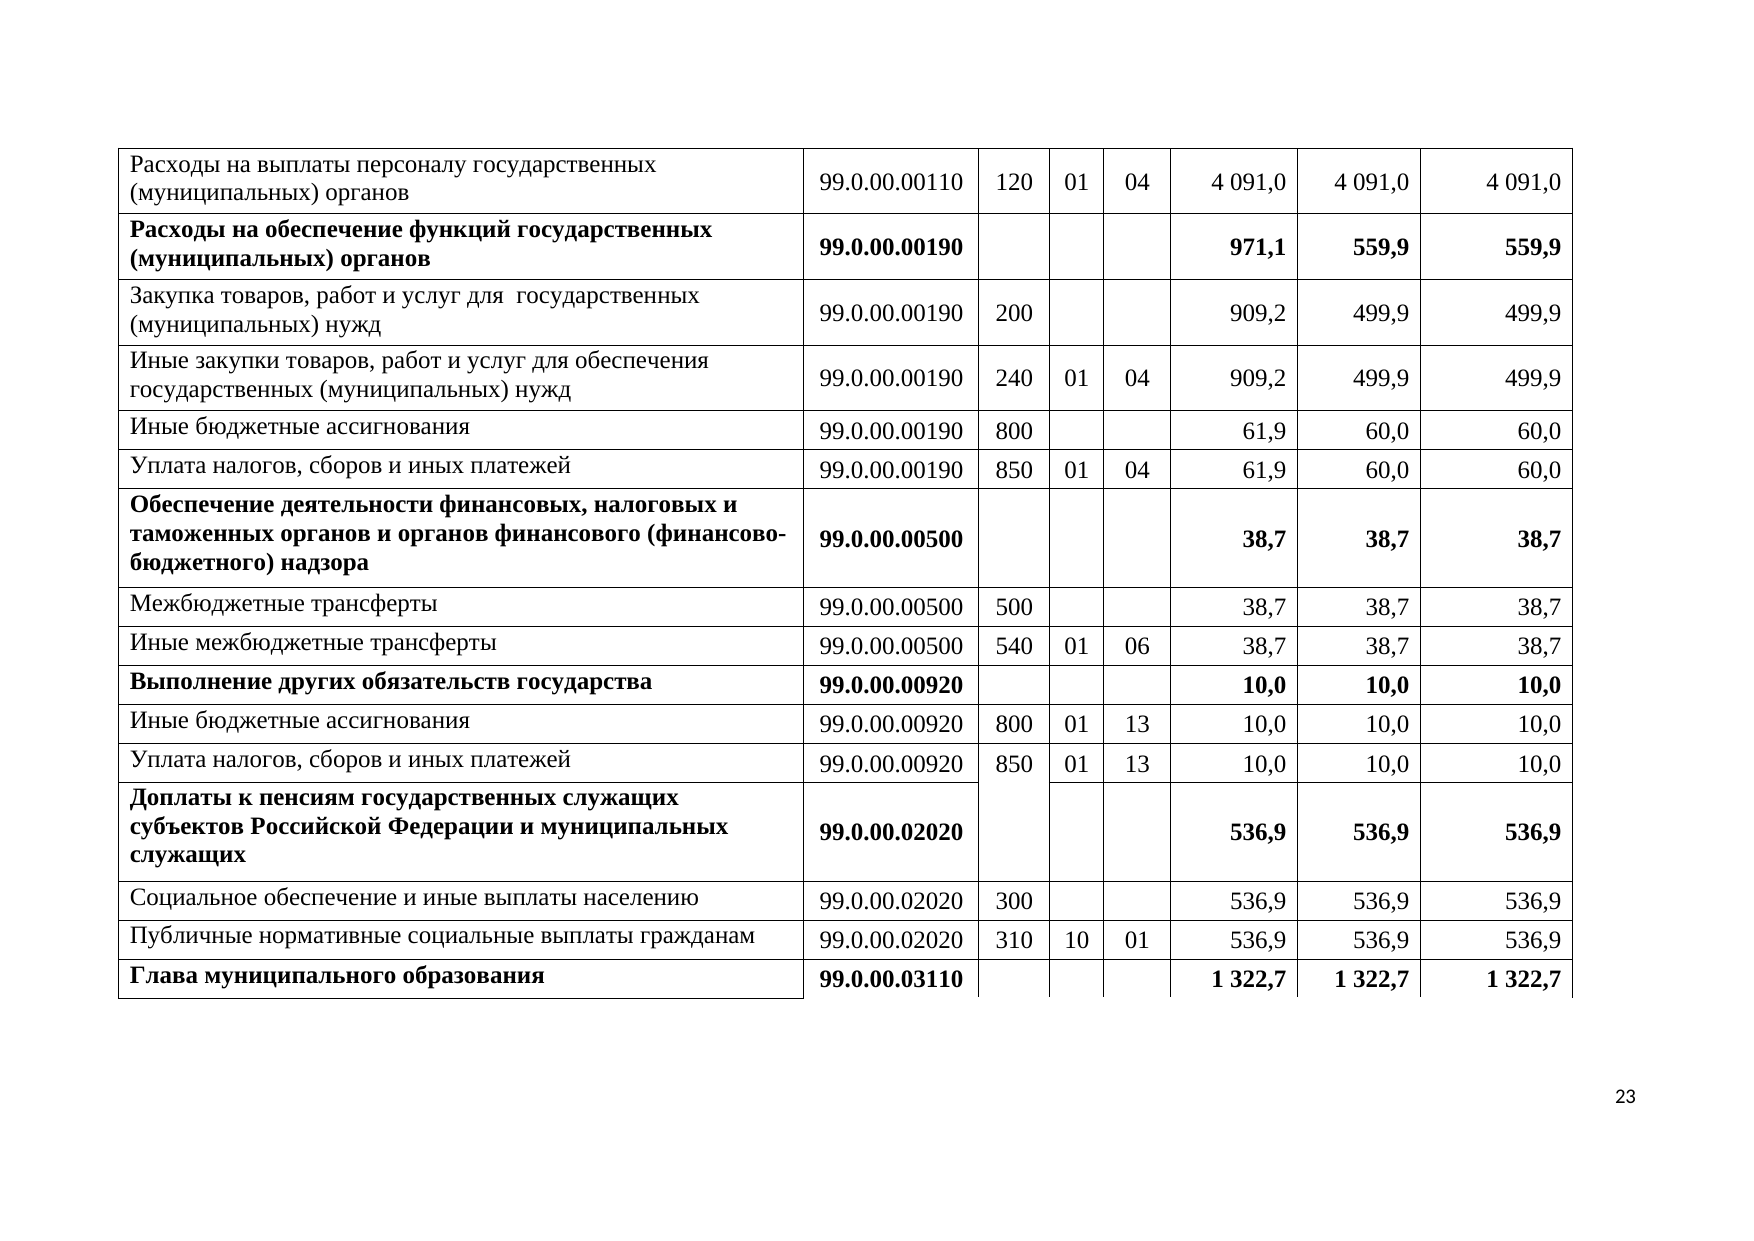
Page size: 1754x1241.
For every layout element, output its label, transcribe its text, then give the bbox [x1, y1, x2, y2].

table_cell 99.0.00.00190 [804, 411, 978, 449]
table_cell 559,9 [1421, 214, 1572, 279]
table_cell 300 [979, 882, 1049, 919]
table_cell 01 [1104, 921, 1170, 959]
table_cell 61,9 [1171, 450, 1297, 488]
table_cell 38,7 [1298, 489, 1420, 587]
table_cell 499,9 [1298, 280, 1420, 344]
table_cell 99.0.00.02020 [804, 882, 978, 919]
table_cell [979, 489, 1049, 587]
table_cell 850 [979, 450, 1049, 488]
table_cell 200 [979, 280, 1049, 344]
table_cell 60,0 [1421, 450, 1572, 488]
table_cell 10,0 [1171, 744, 1297, 782]
table_cell [1050, 666, 1103, 704]
table_cell 536,9 [1298, 921, 1420, 959]
table_cell 10 [1050, 921, 1103, 959]
table_cell Уплата налогов, сборов и иных платежей [119, 744, 803, 782]
table_cell [1050, 588, 1103, 626]
table_cell Выполнение других обязательств государства [119, 666, 803, 704]
table_cell Межбюджетные трансферты [119, 588, 803, 626]
table_cell Обеспечение деятельности финансовых, налоговых и таможенных органов и органов финансового (финансово-бюджетного) надзора [119, 489, 803, 587]
table_cell 909,2 [1171, 346, 1297, 410]
table_cell 536,9 [1171, 882, 1297, 919]
table_cell [1104, 882, 1170, 919]
table_cell [1050, 214, 1103, 279]
table_cell 13 [1104, 705, 1170, 743]
table_cell 800 [979, 411, 1049, 449]
table_cell 99.0.00.03110 [804, 960, 979, 998]
table_cell Социальное обеспечение и иные выплаты населению [119, 882, 803, 919]
table_cell 909,2 [1171, 280, 1297, 344]
table_cell 06 [1104, 627, 1170, 665]
table_cell 4 091,0 [1171, 149, 1297, 213]
table_cell [1050, 280, 1103, 344]
table_cell 01 [1050, 627, 1103, 665]
table_cell Иные бюджетные ассигнования [119, 705, 803, 743]
table_cell [1050, 783, 1103, 881]
table_cell 559,9 [1298, 214, 1420, 279]
table_cell 38,7 [1171, 588, 1297, 626]
table_cell 800 [979, 705, 1049, 743]
table_cell 60,0 [1298, 411, 1420, 449]
table_cell 10,0 [1421, 705, 1572, 743]
table_cell [1104, 280, 1170, 344]
table_cell 60,0 [1421, 411, 1572, 449]
table_cell Иные межбюджетные трансферты [119, 627, 803, 665]
table_cell 536,9 [1421, 921, 1572, 959]
table_cell 1 322,7 [1298, 960, 1420, 998]
table_cell 01 [1050, 450, 1103, 488]
table_cell 4 091,0 [1421, 149, 1572, 213]
table_cell 310 [979, 921, 1049, 959]
table_cell 99.0.00.02020 [804, 783, 978, 881]
table_cell 01 [1050, 149, 1103, 213]
table_cell Доплаты к пенсиям государственных служащих субъектов Российской Федерации и муниципальных служащих [119, 783, 803, 881]
table_cell Публичные нормативные социальные выплаты гражданам [119, 921, 803, 959]
table_cell 10,0 [1298, 666, 1420, 704]
table_cell Иные закупки товаров, работ и услуг для обеспечения государственных (муниципальных) нужд [119, 346, 803, 410]
table_cell 99.0.00.00500 [804, 627, 978, 665]
table_cell 38,7 [1171, 489, 1297, 587]
table_cell [1049, 960, 1104, 998]
table_cell [979, 214, 1049, 279]
table_cell 38,7 [1421, 627, 1572, 665]
table_cell 99.0.00.02020 [804, 921, 978, 959]
table_cell [1104, 783, 1170, 881]
table_cell 536,9 [1171, 783, 1297, 881]
table_cell [979, 666, 1049, 704]
table_cell [1050, 882, 1103, 919]
table_cell 38,7 [1171, 627, 1297, 665]
table_cell [1104, 960, 1170, 998]
table_cell 120 [979, 149, 1049, 213]
table_cell 971,1 [1171, 214, 1297, 279]
table_cell 10,0 [1298, 744, 1420, 782]
table_cell 10,0 [1421, 666, 1572, 704]
table_cell 499,9 [1298, 346, 1420, 410]
table_cell 4 091,0 [1298, 149, 1420, 213]
table_cell 99.0.00.00920 [804, 666, 978, 704]
table_cell Глава муниципального образования [119, 960, 803, 998]
table_cell 38,7 [1421, 588, 1572, 626]
table_cell 99.0.00.00190 [804, 214, 978, 279]
table_cell 13 [1104, 744, 1170, 782]
table_cell 10,0 [1171, 705, 1297, 743]
table_cell 04 [1104, 149, 1170, 213]
table_cell Иные бюджетные ассигнования [119, 411, 803, 449]
table_cell Расходы на выплаты персоналу государственных (муниципальных) органов [119, 149, 803, 213]
table_cell 99.0.00.00110 [804, 149, 978, 213]
table_cell 850 [979, 744, 1049, 782]
table_cell 536,9 [1171, 921, 1297, 959]
table_cell 10,0 [1421, 744, 1572, 782]
table_cell 38,7 [1421, 489, 1572, 587]
table_cell Уплата налогов, сборов и иных платежей [119, 450, 803, 488]
table_cell Расходы на обеспечение функций государственных (муниципальных) органов [119, 214, 803, 279]
table_cell [1104, 666, 1170, 704]
table_cell 01 [1050, 346, 1103, 410]
table_cell 61,9 [1171, 411, 1297, 449]
table_cell Закупка товаров, работ и услуг для государственных (муниципальных) нужд [119, 280, 803, 344]
table_cell 60,0 [1298, 450, 1420, 488]
table_cell 01 [1050, 705, 1103, 743]
table_cell [979, 960, 1049, 998]
table_cell 540 [979, 627, 1049, 665]
table_cell 99.0.00.00920 [804, 744, 978, 782]
table_cell 240 [979, 346, 1049, 410]
table_cell 99.0.00.00190 [804, 450, 978, 488]
table_cell 10,0 [1298, 705, 1420, 743]
table_cell 04 [1104, 450, 1170, 488]
table_cell [1104, 411, 1170, 449]
table_cell 01 [1050, 744, 1103, 782]
table_cell 99.0.00.00500 [804, 588, 978, 626]
table_cell [979, 782, 1049, 881]
table_cell 10,0 [1171, 666, 1297, 704]
table_cell 99.0.00.00500 [804, 489, 978, 587]
table_cell 1 322,7 [1420, 960, 1572, 998]
table_cell 536,9 [1298, 882, 1420, 919]
table_cell [1050, 411, 1103, 449]
table_cell 99.0.00.00190 [804, 346, 978, 410]
table_cell 99.0.00.00920 [804, 705, 978, 743]
table_cell [1104, 588, 1170, 626]
table_cell 1 322,7 [1170, 960, 1297, 998]
table_cell [1104, 489, 1170, 587]
table_cell [1050, 489, 1103, 587]
table_cell 38,7 [1298, 588, 1420, 626]
table_cell [1104, 214, 1170, 279]
table_cell 536,9 [1421, 882, 1572, 919]
table_cell 499,9 [1421, 280, 1572, 344]
table_cell 500 [979, 588, 1049, 626]
table_cell 38,7 [1298, 627, 1420, 665]
table_cell 04 [1104, 346, 1170, 410]
table_cell 99.0.00.00190 [804, 280, 978, 344]
table_cell 536,9 [1421, 783, 1572, 881]
table_cell 499,9 [1421, 346, 1572, 410]
table_cell 536,9 [1298, 783, 1420, 881]
